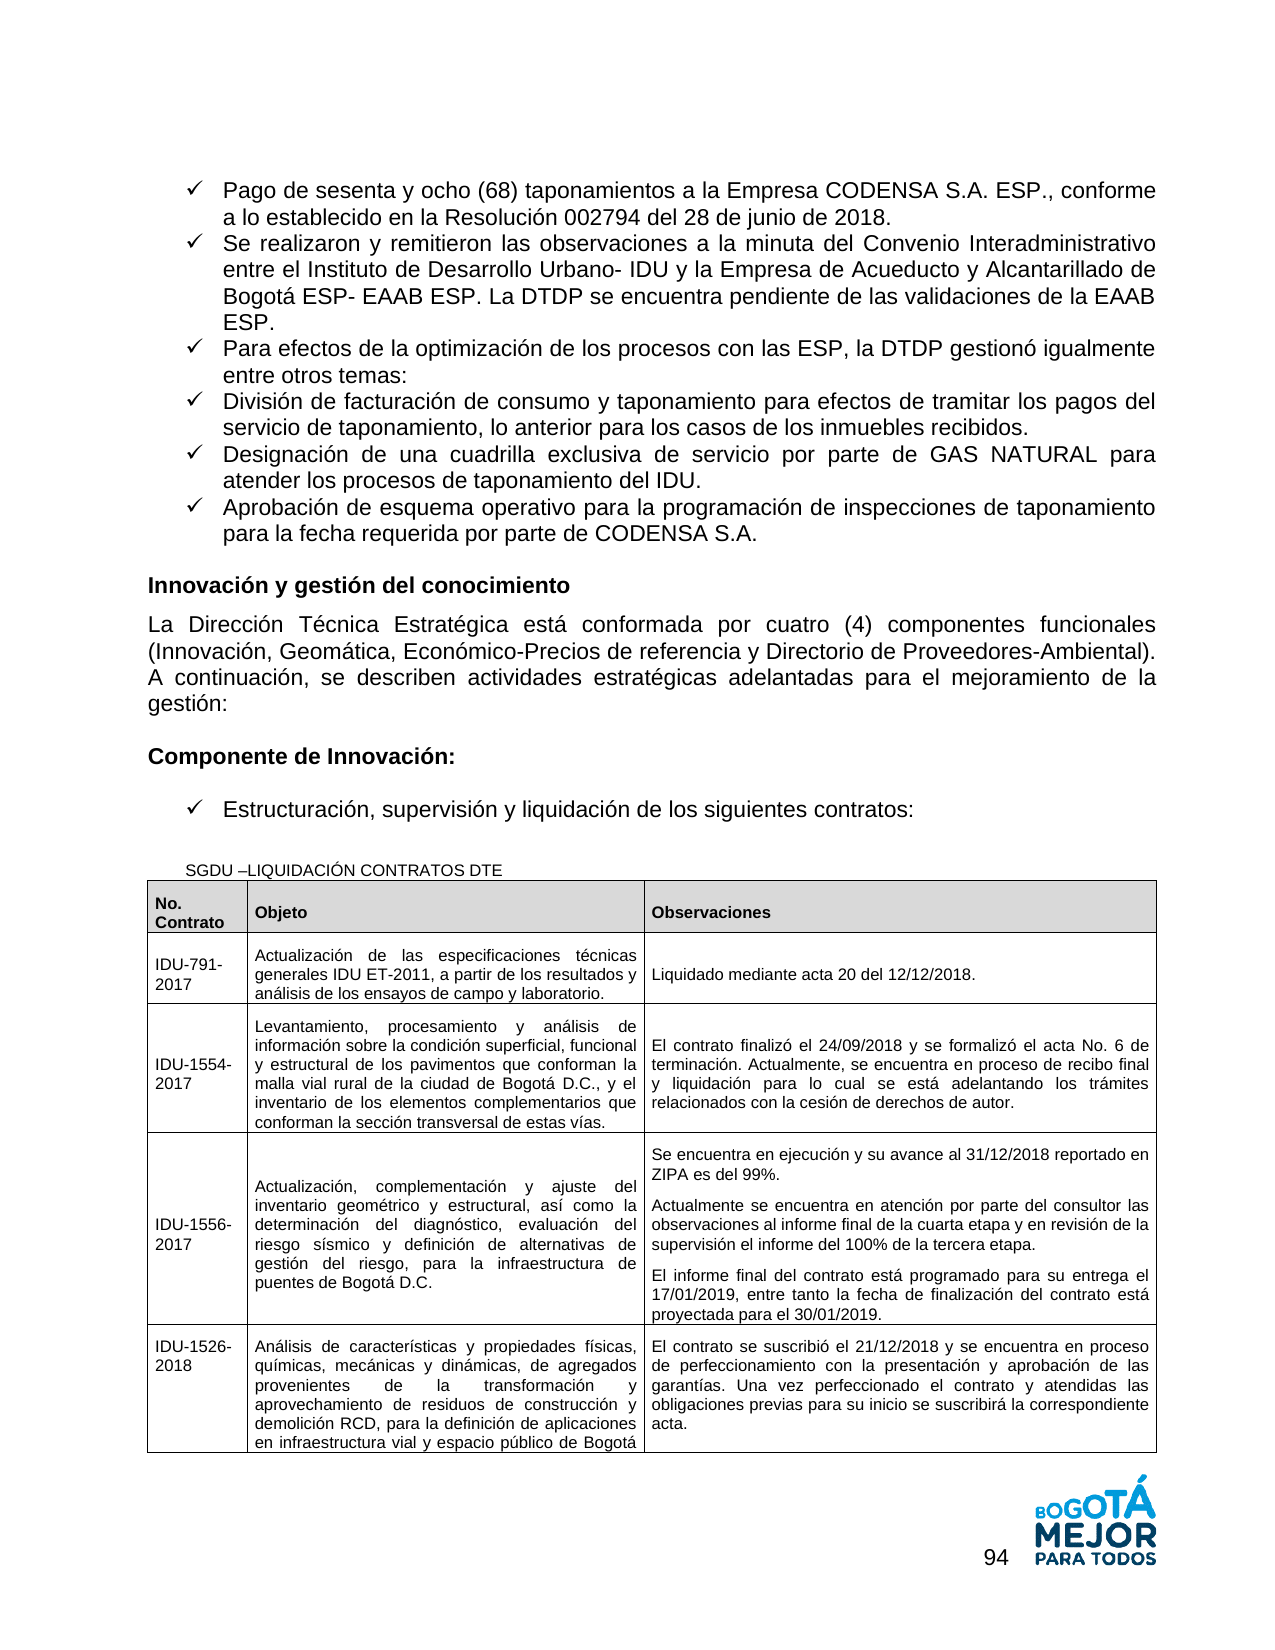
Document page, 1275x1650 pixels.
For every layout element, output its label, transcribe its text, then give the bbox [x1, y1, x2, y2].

text Componente de Innovación: [148, 743, 1157, 769]
list Estructuración, supervisión y liquidación de los siguientes contratos: [185, 796, 1157, 822]
table_header Observaciones [645, 881, 1156, 932]
table_cell Actualización de las especificaciones técnicas generales IDU ET-2011, a partir de los resultados y análisis de los ensayos de campo y laboratorio. [248, 933, 644, 1003]
table_cell El contrato finalizó el 24/09/2018 y se formalizó el acta No. 6 de terminación. Actualmente, se encuentra en proceso de recibo final y liquidación para lo cual se está adelantando los trámites relacionados con la cesión de derechos de autor. [645, 1004, 1156, 1132]
table_cell IDU-791-2017 [148, 933, 247, 1003]
text La Dirección Técnica Estratégica está conformada por cuatro (4) componentes funcionales (Innovación, Geomática, Económico-Precios de referencia y Directorio de Proveedores-Ambiental). A continuación, se describen actividades estratégicas adelantadas para el mejoramiento de la gestión: [148, 611, 1157, 717]
list Aprobación de esquema operativo para la programación de inspecciones de taponamiento para la fecha requerida por parte de CODENSA S.A. [185, 493, 1157, 546]
picture [1141, 1527, 1151, 1535]
text Innovación y gestión del conocimiento [148, 572, 1157, 599]
table_cell Se encuentra en ejecución y su avance al 31/12/2018 reportado en ZIPA es del 99%. Actualmente se encuentra en atención por parte del consultor las observaciones al informe final de la cuarta etapa y en revisión de la supervisión el informe del 100% de la tercera etapa. El informe final del contrato está programado para su entrega el 17/01/2019, entre tanto la fecha de finalización del contrato está proyectada para el 30/01/2019. [645, 1133, 1156, 1323]
table_header Objeto [248, 881, 644, 932]
list Pago de sesenta y ocho (68) taponamientos a la Empresa CODENSA S.A. ESP., conforme a lo establecido en la Resolución 002794 del 28 de junio de 2018. [185, 177, 1157, 230]
list Designación de una cuadrilla exclusiva de servicio por parte de GAS NATURAL para atender los procesos de taponamiento del IDU. [185, 441, 1157, 493]
list SGDU –LIQUIDACIÓN CONTRATOS DTE [185, 861, 1157, 880]
table_header No. Contrato [148, 881, 247, 932]
list Se realizaron y remitieron las observaciones a la minuta del Convenio Interadministrativo entre el Instituto de Desarrollo Urbano- IDU y la Empresa de Acueducto y Alcantarillado de Bogotá ESP- EAAB ESP. La DTDP se encuentra pendiente de las validaciones de la EAAB ESP. [185, 230, 1157, 335]
table_cell Levantamiento, procesamiento y análisis de información sobre la condición superficial, funcional y estructural de los pavimentos que conforman la malla vial rural de la ciudad de Bogotá D.C., y el inventario de los elementos complementarios que conforman la sección transversal de estas vías. [248, 1004, 644, 1132]
list Para efectos de la optimización de los procesos con las ESP, la DTDP gestionó igualmente entre otros temas: [185, 335, 1157, 388]
table_cell Liquidado mediante acta 20 del 12/12/2018. [645, 933, 1156, 1003]
picture [1034, 1471, 1157, 1566]
table_cell Actualización, complementación y ajuste del inventario geométrico y estructural, así como la determinación del diagnóstico, evaluación del riesgo sísmico y definición de alternativas de gestión del riesgo, para la infraestructura de puentes de Bogotá D.C. [248, 1133, 644, 1323]
table_cell IDU-1554-2017 [148, 1004, 247, 1132]
table_cell IDU-1526-2018 [148, 1325, 247, 1452]
list División de facturación de consumo y taponamiento para efectos de tramitar los pagos del servicio de taponamiento, lo anterior para los casos de los inmuebles recibidos. [185, 388, 1157, 441]
table_cell IDU-1556-2017 [148, 1133, 247, 1323]
